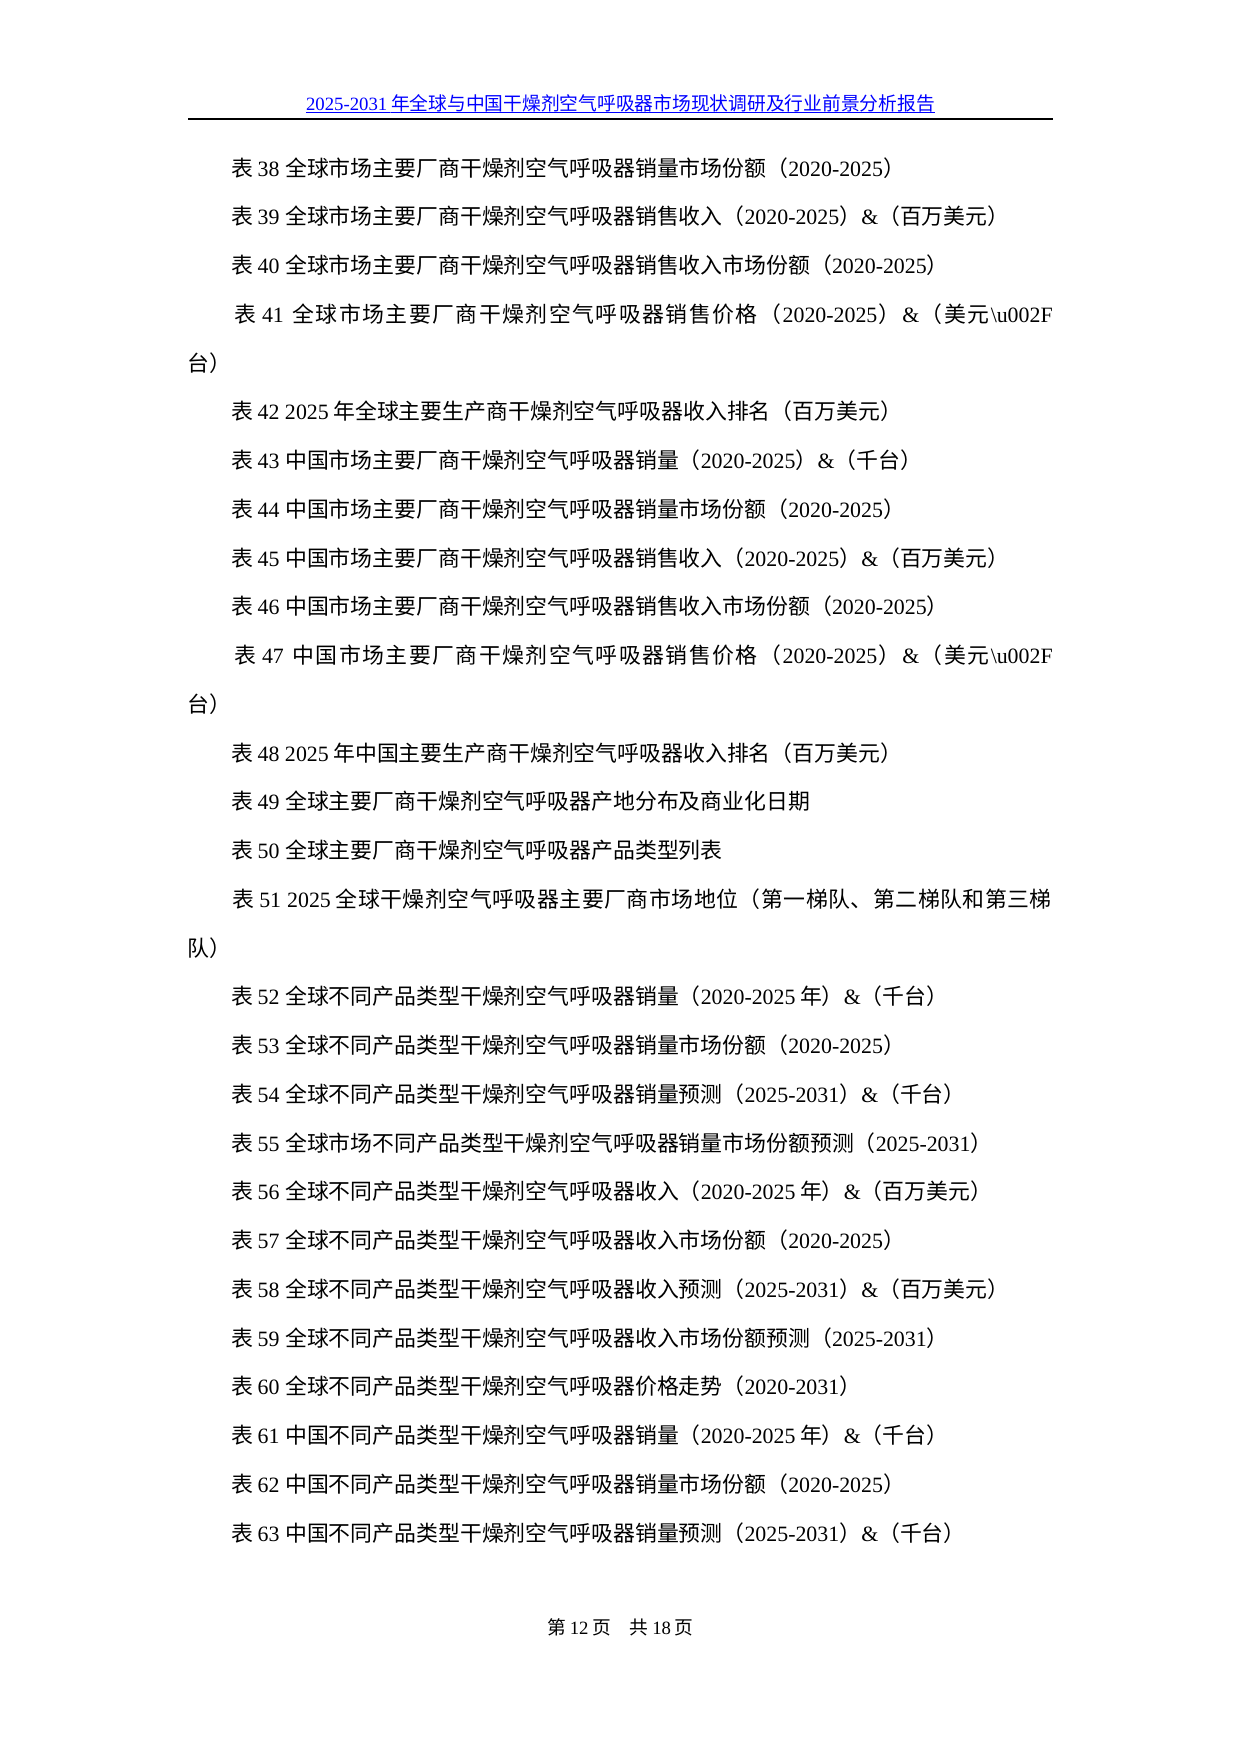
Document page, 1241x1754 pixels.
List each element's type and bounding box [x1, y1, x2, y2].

text [187, 150, 1053, 1548]
